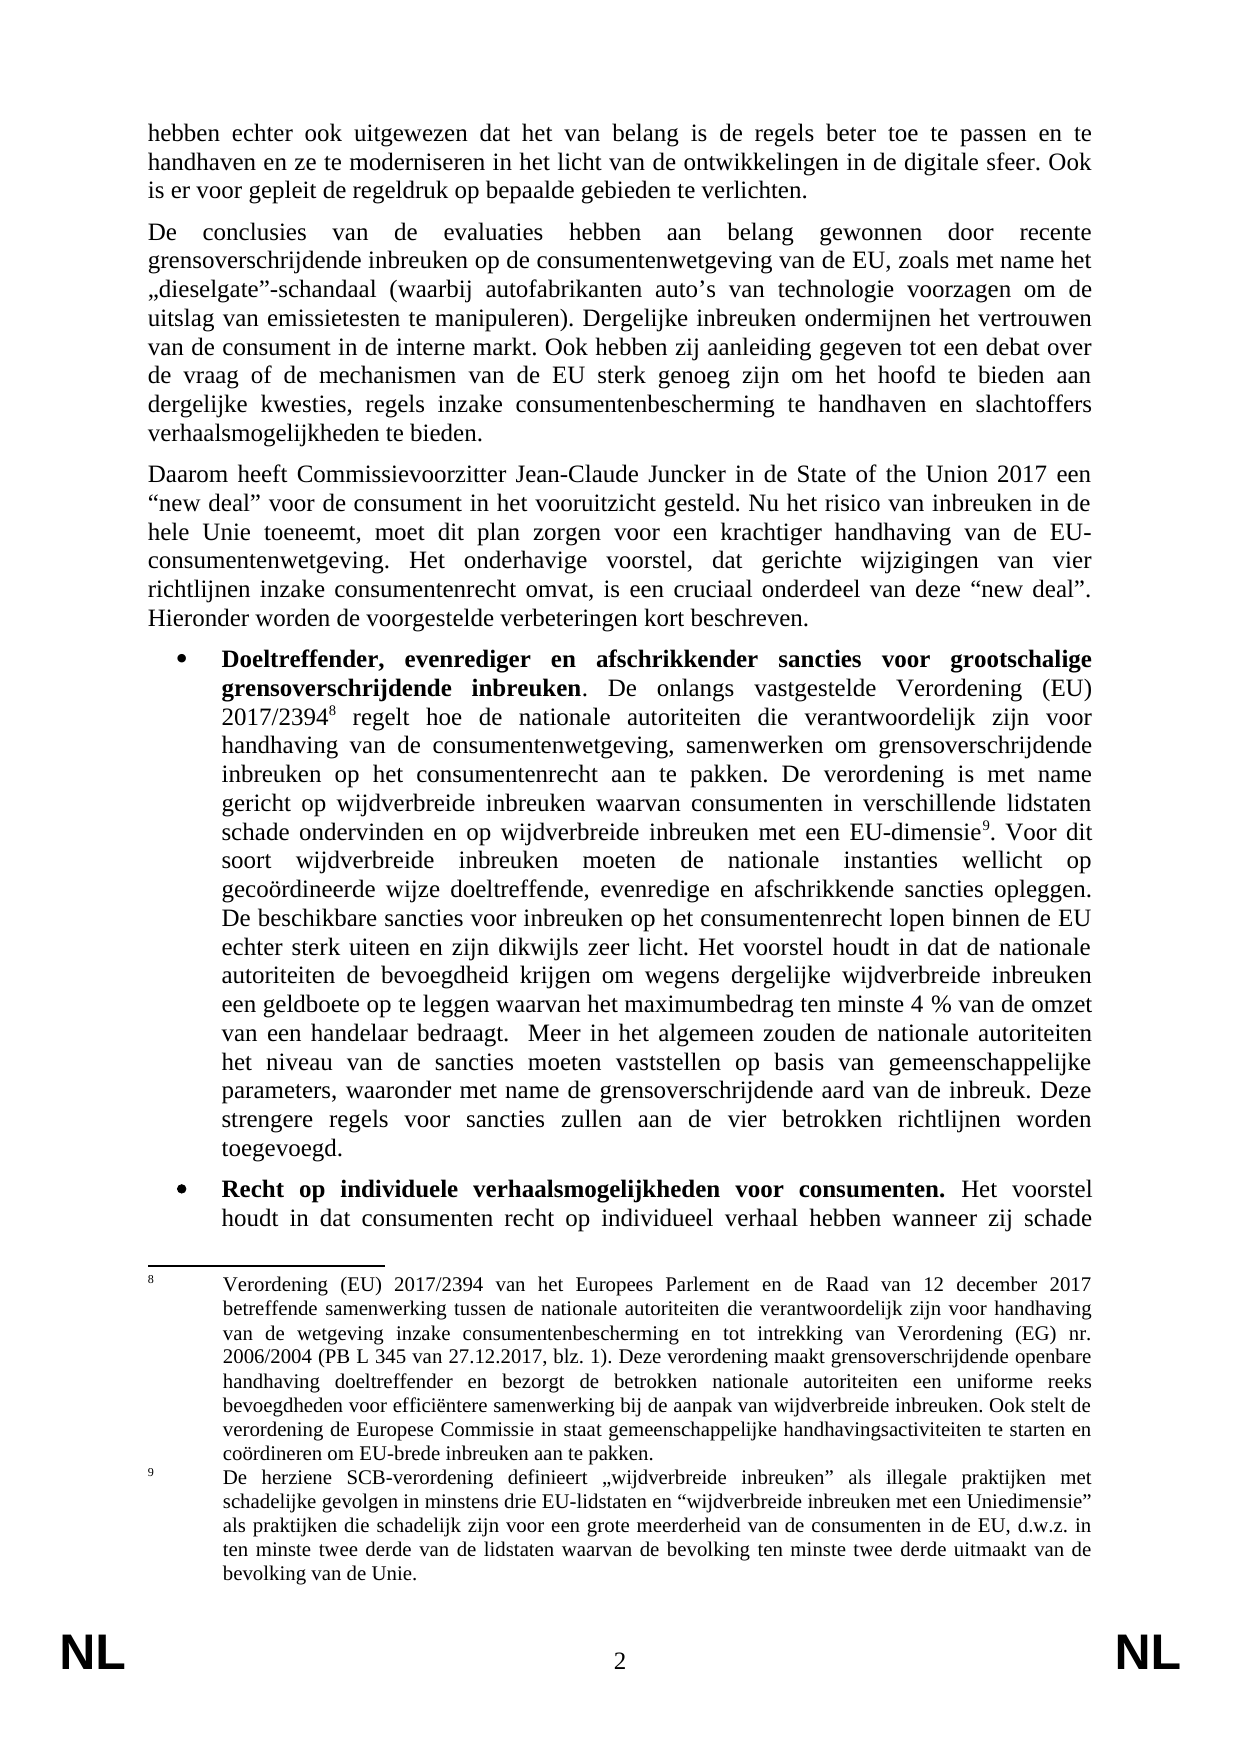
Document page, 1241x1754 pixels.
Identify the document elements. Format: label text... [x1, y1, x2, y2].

list Doeltreffender, evenrediger en afschrikkender sancties voor grootschalige grensoverschrijdende inbreuken. De onlangs vastgestelde Verordening (EU) 2017/2394 regelt hoe de nationale autoriteiten die verantwoordelijk zijn voor handhaving van de consumentenwetgeving, samenwerken om grensoverschrijdende inbreuken op het consumentenrecht aan te pakken. De verordening is met name gericht op wijdverbreide inbreuken waarvan consumenten in verschillende lidstaten schade ondervinden en op wijdverbreide inbreuken met een EU-dimensie. Voor dit soort wijdverbreide inbreuken moeten de nationale instanties wellicht op gecoördineerde wijze doeltreffende, evenredige en afschrikkende sancties opleggen. De beschikbare sancties voor inbreuken op het consumentenrecht lopen binnen de EU echter sterk uiteen en zijn dikwijls zeer licht. Het voorstel houdt in dat de nationale autoriteiten de bevoegdheid krijgen om wegens dergelijke wijdverbreide inbreuken een geldboete op te leggen waarvan het maximumbedrag ten minste 4 % van de omzet van een handelaar bedraagt. Meer in het algemeen zouden de nationale autoriteiten het niveau van de sancties moeten vaststellen op basis van gemeenschappelijke parameters, waaronder met name de grensoverschrijdende aard van de inbreuk. Deze strengere regels voor sancties zullen aan de vier betrokken richtlijnen worden toegevoegd. [177, 644, 1093, 1162]
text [177, 1174, 1093, 1232]
text Daarom heeft Commissievoorzitter Jean-Claude Juncker in de State of the Union 2017 een “new deal” voor de consument in het vooruitzicht gesteld. Nu het risico van inbreuken in de hele Unie toeneemt, moet dit plan zorgen voor een krachtiger handhaving van de EU-consumentenwetgeving. Het onderhavige voorstel, dat gerichte wijzigingen van vier richtlijnen inzake consumentenrecht omvat, is een cruciaal onderdeel van deze “new deal”. Hieronder worden de voorgestelde verbeteringen kort beschreven. [148, 459, 1093, 632]
text De conclusies van de evaluaties hebben aan belang gewonnen door recente grensoverschrijdende inbreuken op de consumentenwetgeving van de EU, zoals met name het „dieselgate”-schandaal (waarbij autofabrikanten auto’s van technologie voorzagen om de uitslag van emissietesten te manipuleren). Dergelijke inbreuken ondermijnen het vertrouwen van de consument in de interne markt. Ook hebben zij aanleiding gegeven tot een debat over de vraag of de mechanismen van de EU sterk genoeg zijn om het hoofd te bieden aan dergelijke kwesties, regels inzake consumentenbescherming te handhaven en slachtoffers verhaalsmogelijkheden te bieden. [148, 217, 1093, 447]
text Uit de geschiktheidscontrole en de evaluatie van de richtlijn consumentenrechten is gebleken dat de materiële EU-regels voor consumentenbescherming in de vier richtlijnen die bij dit voorstel worden gewijzigd, over het algemeen aan hun doel beantwoorden. De resultaten hebben echter ook uitgewezen dat het van belang is de regels beter toe te passen en te handhaven en ze te moderniseren in het licht van de ontwikkelingen in de digitale sfeer. Ook is er voor gepleit de regeldruk op bepaalde gebieden te verlichten. [148, 118, 1093, 204]
